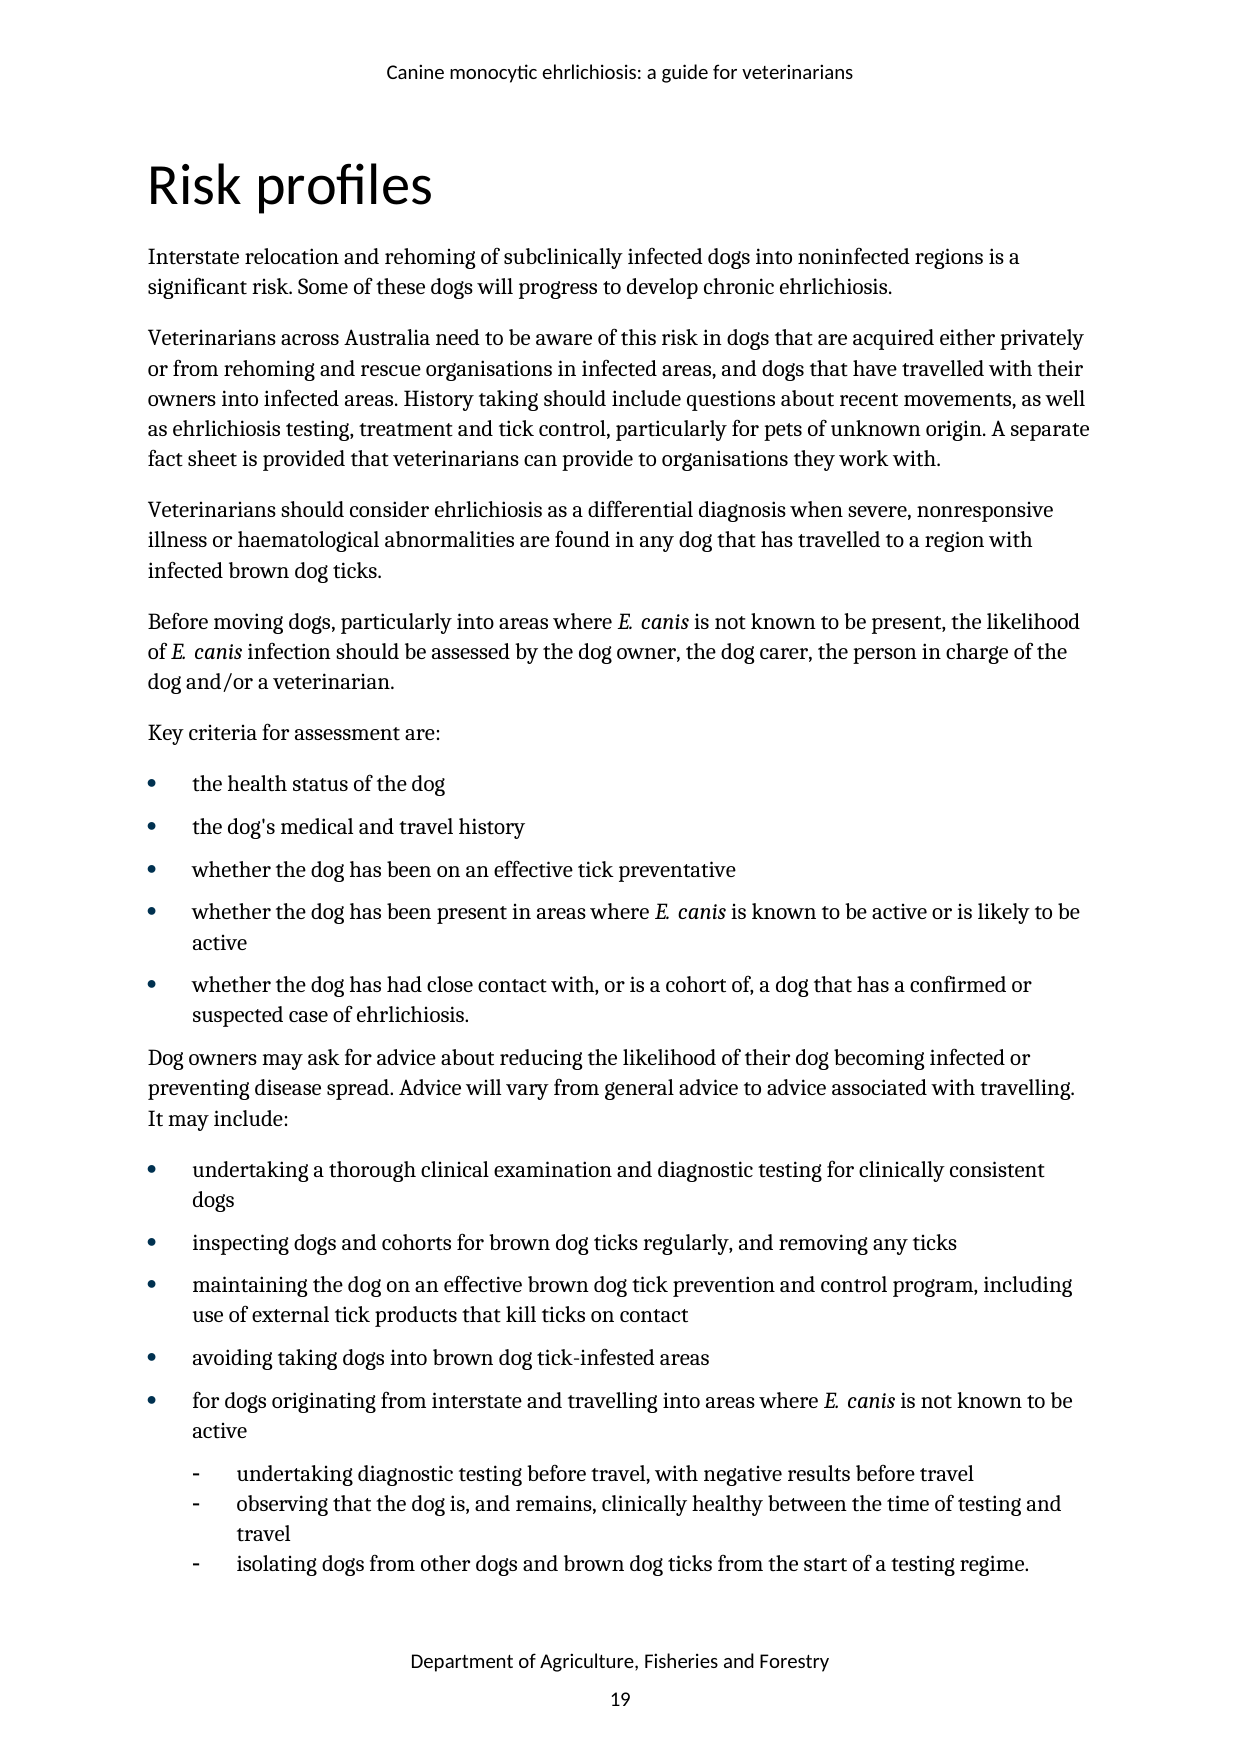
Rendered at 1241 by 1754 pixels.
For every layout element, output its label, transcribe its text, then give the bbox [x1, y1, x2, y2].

list inspecting dogs and cohorts for brown dog ticks regularly, and removing any ticks [148, 1229, 1092, 1256]
list undertaking diagnostic testing before travel, with negative results before travel [192, 1461, 1092, 1487]
list the health status of the dog [148, 771, 1092, 797]
subtitle Risk profiles [148, 148, 1092, 219]
list observing that the dog is, and remains, clinically healthy between the time of testing and travel [192, 1491, 1092, 1547]
text Before moving dogs, particularly into areas where E. canis is not known to be present, the likelihood of E. canis infection should be assessed by the dog owner, the dog carer, the person in charge of the dog and/or a veterinarian. [148, 608, 1092, 695]
list undertaking a thorough clinical examination and diagnostic testing for clinically consistent dogs [148, 1156, 1092, 1213]
text Veterinarians should consider ehrlichiosis as a differential diagnosis when severe, nonresponsive illness or haematological abnormalities are found in any dog that has travelled to a region with infected brown dog ticks. [148, 497, 1092, 584]
list the dog's medical and travel history [148, 814, 1092, 840]
list whether the dog has had close contact with, or is a cohort of, a dog that has a confirmed or suspected case of ehrlichiosis. [148, 972, 1092, 1029]
text Key criteria for assessment are: [148, 720, 1092, 746]
list whether the dog has been present in areas where E. canis is known to be active or is likely to be active [148, 899, 1092, 956]
list isolating dogs from other dogs and brown dog ticks from the start of a testing regime. [192, 1551, 1092, 1578]
list for dogs originating from interstate and travelling into areas where E. canis is not known to be active [148, 1388, 1092, 1444]
list maintaining the dog on an effective brown dog tick prevention and control program, including use of external tick products that kill ticks on contact [148, 1272, 1092, 1329]
text Dog owners may ask for advice about reducing the likelihood of their dog becoming infected or preventing disease spread. Advice will vary from general advice to advice associated with travelling. It may include: [148, 1045, 1092, 1132]
text Veterinarians across Australia need to be aware of this risk in dogs that are acquired either privately or from rehoming and rescue organisations in infected areas, and dogs that have travelled with their owners into infected areas. History taking should include questions about recent movements, as well as ehrlichiosis testing, treatment and tick control, particularly for pets of unknown origin. A separate fact sheet is provided that veterinarians can provide to organisations they work with. [148, 325, 1092, 472]
list avoiding taking dogs into brown dog tick-infested areas [148, 1345, 1092, 1371]
list whether the dog has been on an effective tick preventative [148, 856, 1092, 883]
text Interstate relocation and rehoming of subclinically infected dogs into noninfected regions is a significant risk. Some of these dogs will progress to develop chronic ehrlichiosis. [148, 244, 1092, 301]
